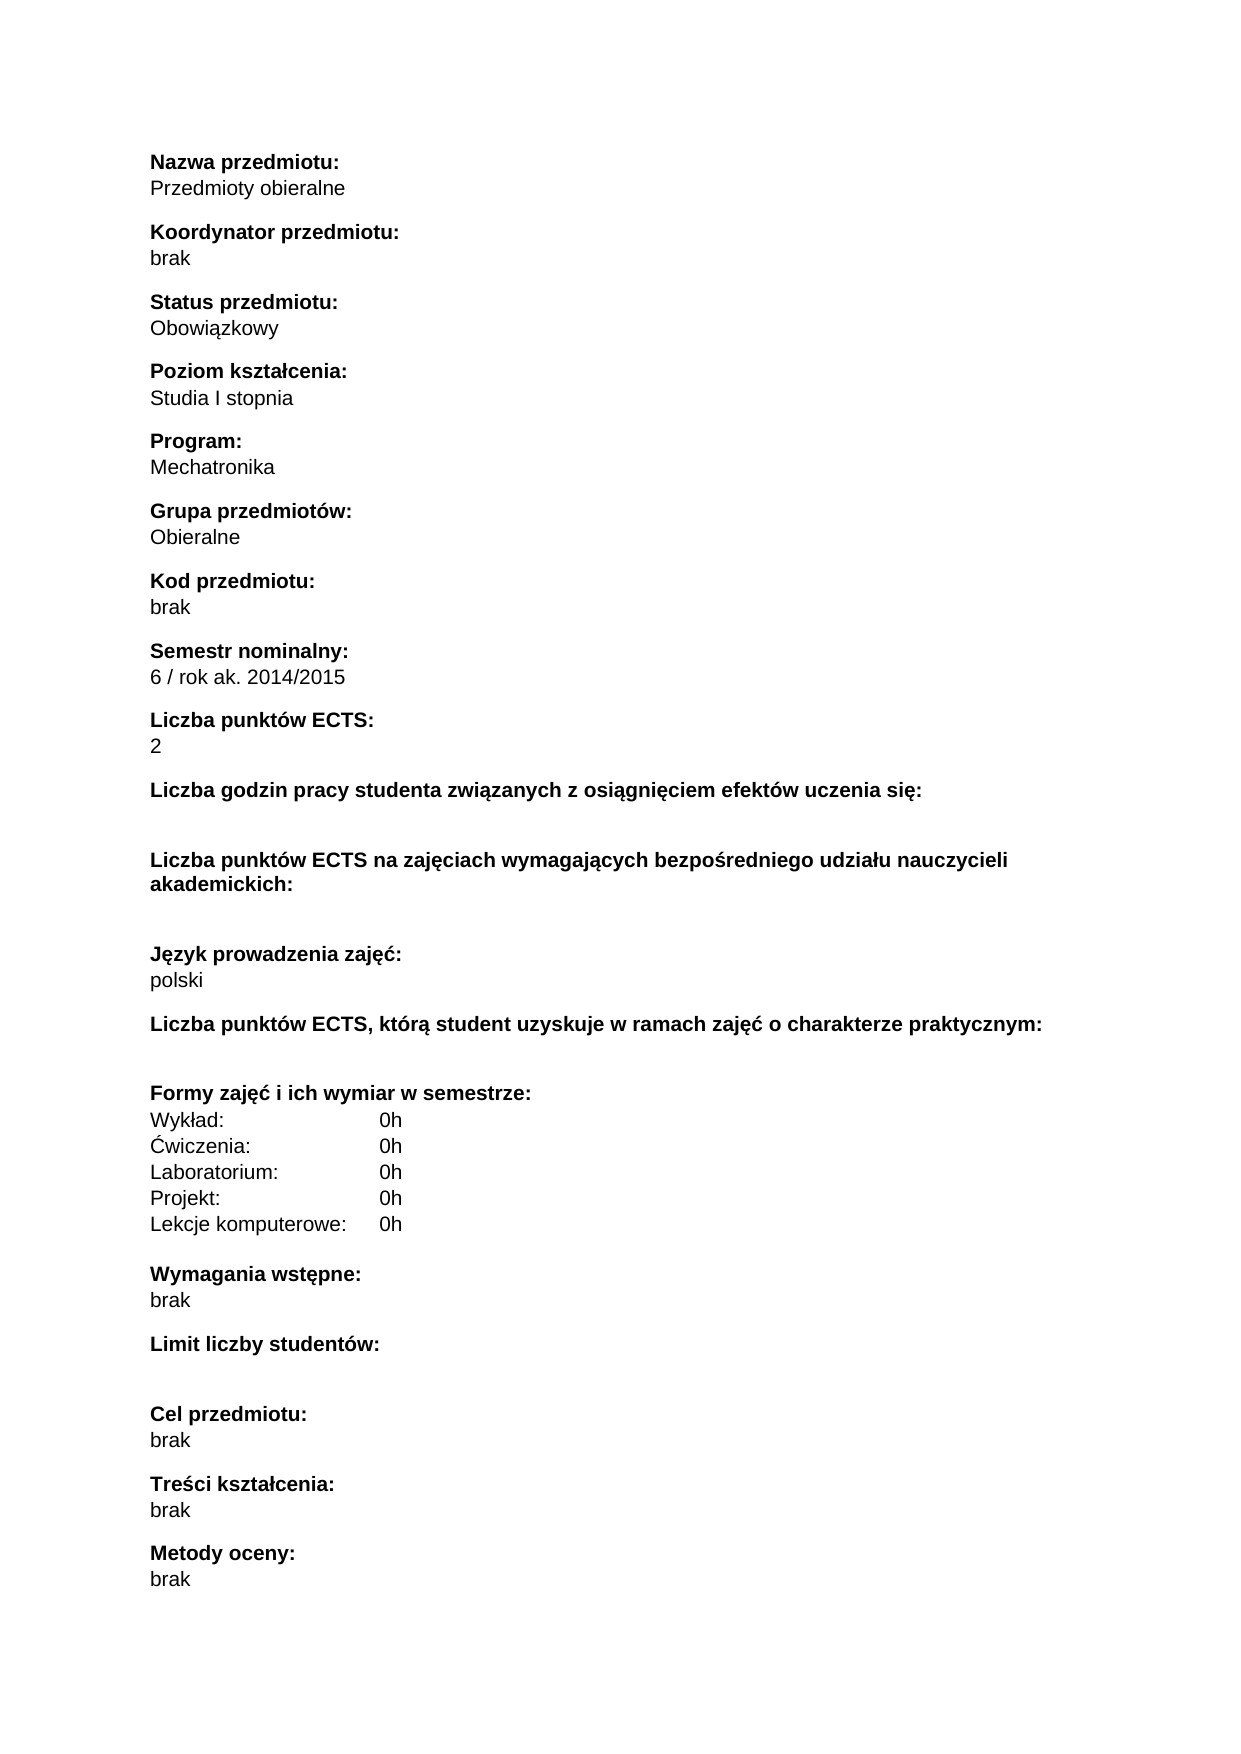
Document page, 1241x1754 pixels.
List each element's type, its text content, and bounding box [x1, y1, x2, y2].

text Grupa przedmiotów: [150, 499, 1090, 523]
text polski [150, 968, 1090, 992]
text Semestr nominalny: [150, 638, 1090, 662]
table_cell Ćwiczenia: [140, 1134, 367, 1158]
text brak [150, 595, 1090, 619]
text Cel przedmiotu: [150, 1402, 1090, 1426]
text Metody oceny: [150, 1541, 1090, 1565]
text Status przedmiotu: [150, 289, 1090, 313]
table_header Wykład: [140, 1108, 367, 1132]
text Kod przedmiotu: [150, 569, 1090, 593]
text Koordynator przedmiotu: [150, 220, 1090, 244]
text Formy zajęć i ich wymiar w semestrze: [150, 1081, 1090, 1105]
text Liczba godzin pracy studenta związanych z osiągnięciem efektów uczenia się: [150, 778, 1090, 802]
table_cell Projekt: [140, 1186, 367, 1210]
text Limit liczby studentów: [150, 1332, 1090, 1356]
text brak [150, 246, 1090, 270]
table_cell Lekcje komputerowe: [140, 1212, 367, 1236]
text 2 [150, 734, 1090, 758]
table_cell 0h [369, 1158, 597, 1184]
text Obowiązkowy [150, 316, 1090, 339]
table_header 0h [369, 1108, 597, 1132]
text Poziom kształcenia: [150, 359, 1090, 383]
text Liczba punktów ECTS: [150, 708, 1090, 732]
text Mechatronika [150, 455, 1090, 479]
text Język prowadzenia zajęć: [150, 942, 1090, 966]
text brak [150, 1288, 1090, 1312]
text Treści kształcenia: [150, 1471, 1090, 1495]
text Nazwa przedmiotu: [150, 150, 1090, 174]
table_cell 0h [369, 1210, 597, 1236]
table_cell 0h [369, 1132, 597, 1158]
text brak [150, 1497, 1090, 1521]
text Liczba punktów ECTS, którą student uzyskuje w ramach zajęć o charakterze praktycznym: [150, 1011, 1090, 1035]
text Wymagania wstępne: [150, 1262, 1090, 1286]
table_cell 0h [369, 1184, 597, 1210]
text 6 / rok ak. 2014/2015 [150, 664, 1090, 688]
text Studia I stopnia [150, 385, 1090, 409]
text brak [150, 1567, 1090, 1591]
text brak [150, 1428, 1090, 1452]
text Przedmioty obieralne [150, 176, 1090, 200]
text Obieralne [150, 525, 1090, 549]
text Liczba punktów ECTS na zajęciach wymagających bezpośredniego udziału nauczycieli akademickich: [150, 848, 1090, 896]
table_cell Laboratorium: [140, 1160, 367, 1184]
text Program: [150, 429, 1090, 453]
